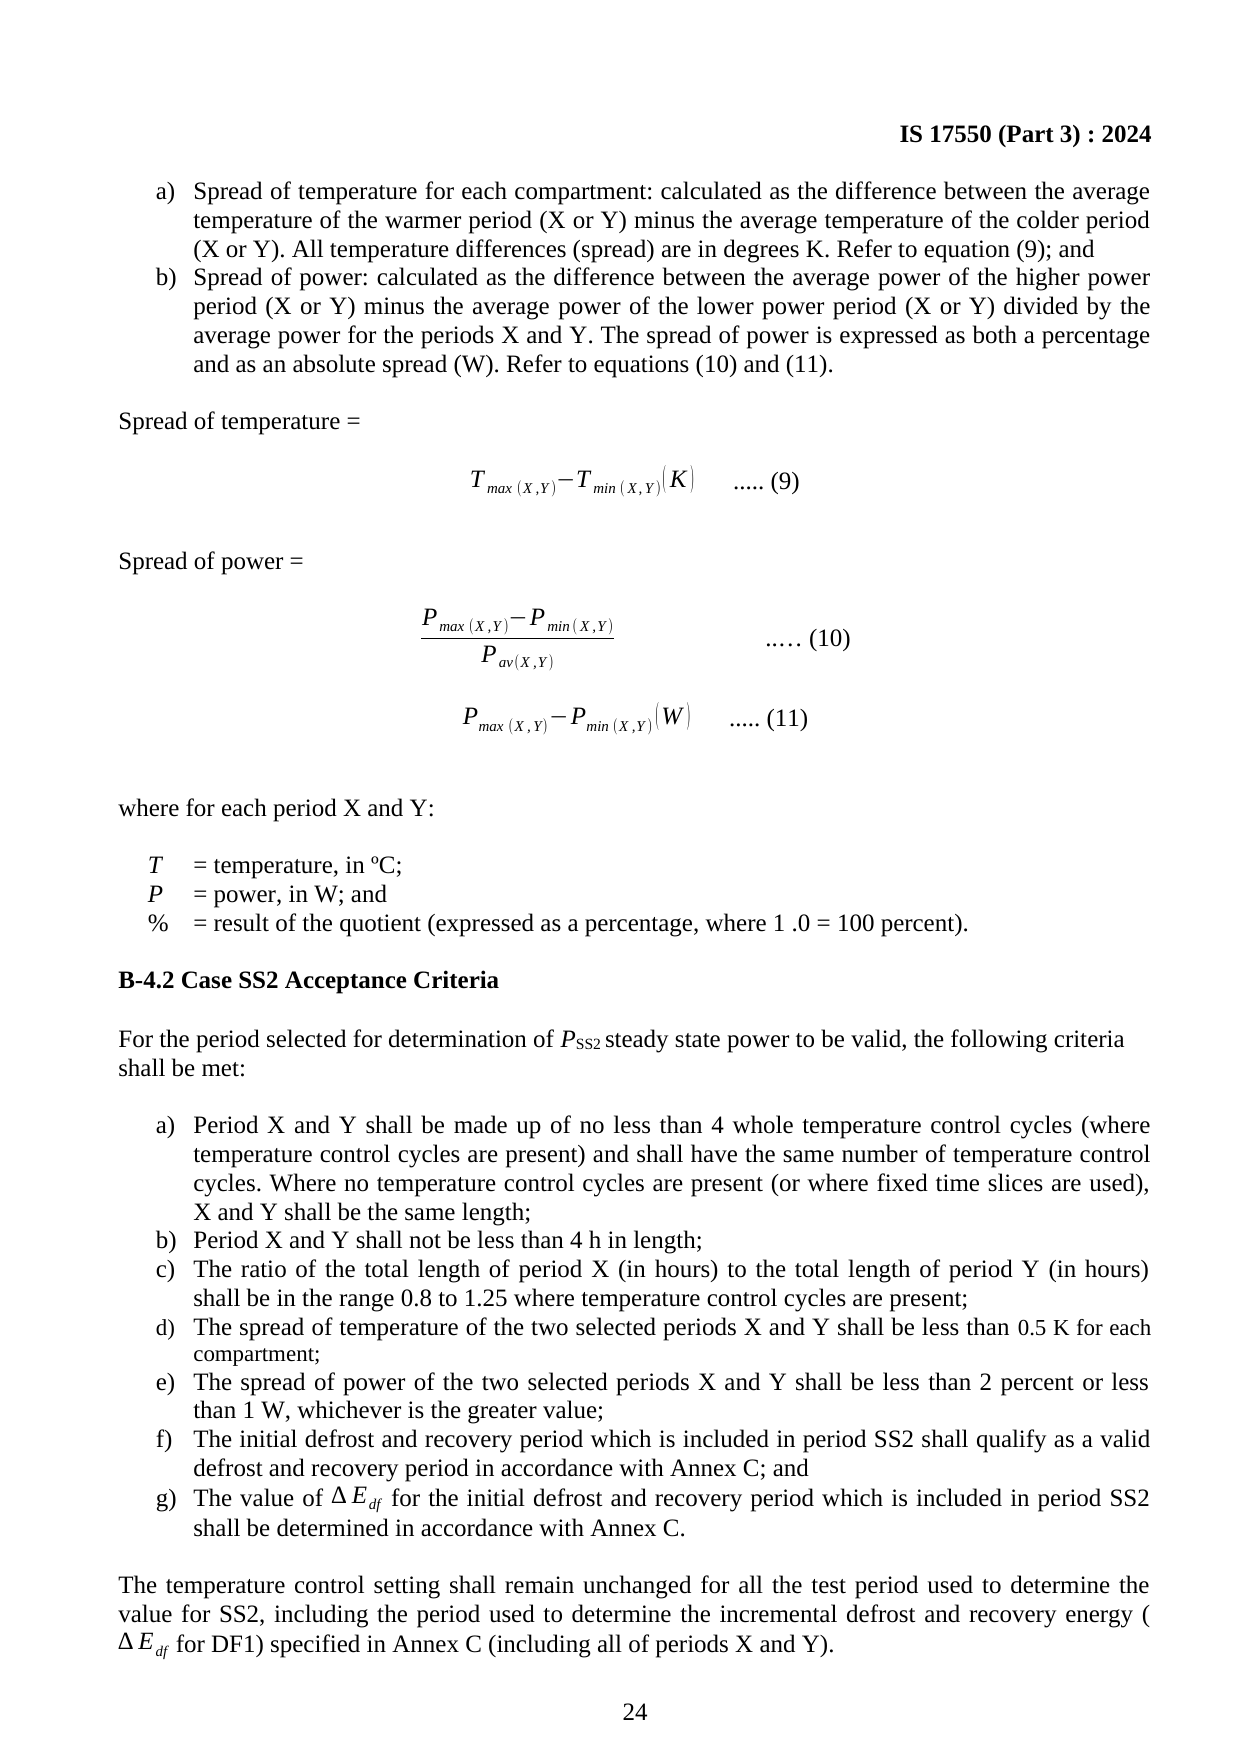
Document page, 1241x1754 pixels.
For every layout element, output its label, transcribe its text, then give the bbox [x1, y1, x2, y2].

list Spread of temperature for each compartment: calculated as the difference between the average temperature of the warmer period (X or Y) minus the average temperature of the colder period (X or Y). All temperature differences (spread) are in degrees K. Refer to equation (9); and [156, 176, 1151, 262]
text ..... (11) [118, 701, 1151, 735]
text The temperature control setting shall remain unchanged for all the test period used to determine the value for SS2, including the period used to determine the incremental defrost and recovery energy ( for DF1) specified in Annex C (including all of periods X and Y). [118, 1571, 1151, 1659]
text P = power, in W; and [148, 879, 1151, 908]
list The ratio of the total length of period X (in hours) to the total length of period Y (in hours) shall be in the range 0.8 to 1.25 where temperature control cycles are present; [156, 1254, 1151, 1312]
text ..… (10) [118, 603, 1151, 672]
list The spread of power of the two selected periods X and Y shall be less than 2 percent or less than 1 W, whichever is the greater value; [156, 1367, 1151, 1424]
list The initial defrost and recovery period which is included in period SS2 shall qualify as a valid defrost and recovery period in accordance with Annex C; and [156, 1424, 1151, 1482]
text Spread of temperature = [118, 406, 1151, 435]
list The value of for the initial defrost and recovery period which is included in period SS2 shall be determined in accordance with Annex C. [156, 1482, 1151, 1542]
text For the period selected for determination of PSS2 steady state power to be valid, the following criteria shall be met: [118, 1022, 1151, 1082]
text T = temperature, in ºC; [148, 850, 1151, 879]
text where for each period X and Y: [118, 793, 1151, 822]
list Spread of power: calculated as the difference between the average power of the higher power period (X or Y) minus the average power of the lower power period (X or Y) divided by the average power for the periods X and Y. The spread of power is expressed as both a percentage and as an absolute spread (W). Refer to equations (10) and (11). [156, 262, 1151, 377]
list Period X and Y shall not be less than 4 h in length; [156, 1225, 1151, 1254]
list Period X and Y shall be made up of no less than 4 whole temperature control cycles (where temperature control cycles are present) and shall have the same number of temperature control cycles. Where no temperature control cycles are present (or where fixed time slices are used), X and Y shall be the same length; [156, 1110, 1151, 1225]
text ..... (9) [118, 464, 1151, 498]
text Spread of power = [118, 546, 1151, 574]
subtitle B-4.2 Case SS2 Acceptance Criteria [118, 965, 1151, 994]
text % = result of the quotient (expressed as a percentage, where 1 .0 = 100 percent). [148, 908, 1151, 937]
list The spread of temperature of the two selected periods X and Y shall be less than 0.5 K for each compartment; [156, 1312, 1151, 1367]
